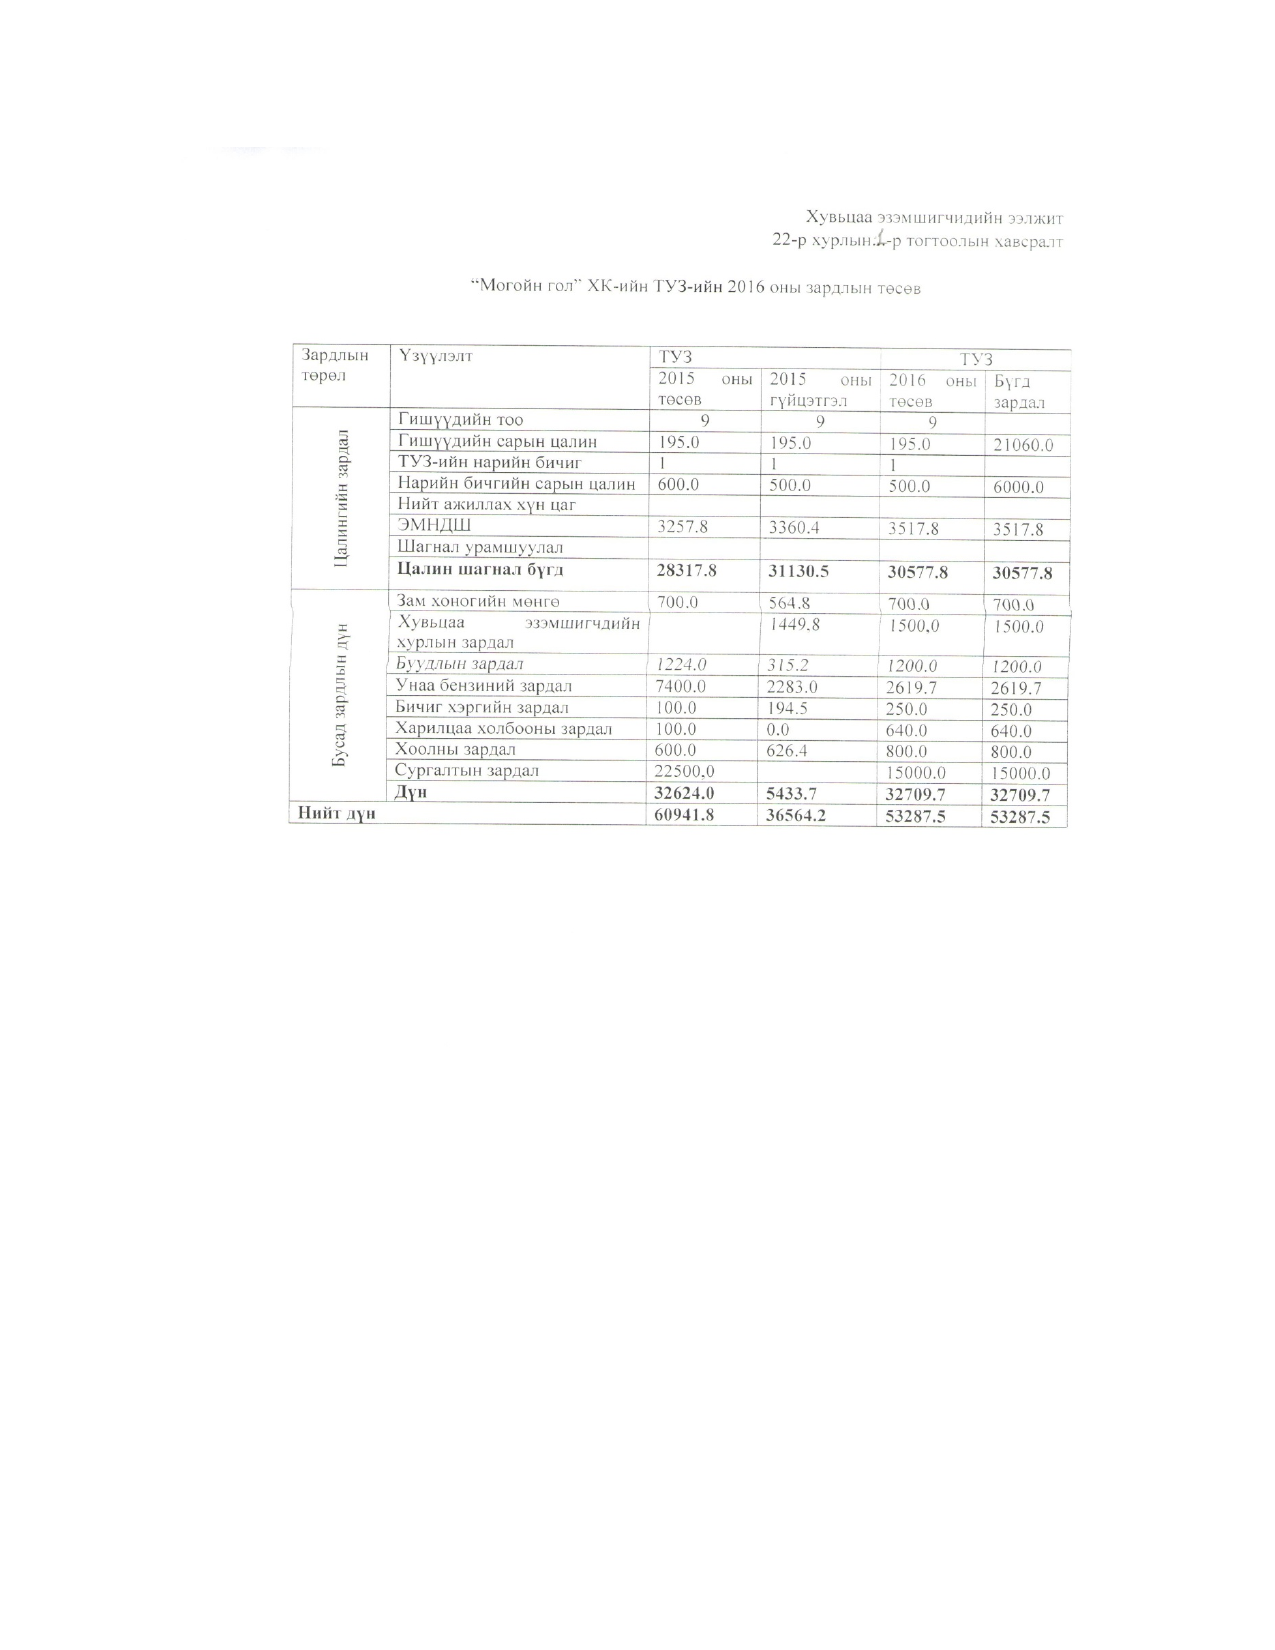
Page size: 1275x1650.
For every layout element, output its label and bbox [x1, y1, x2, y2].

picture [177, 147, 1182, 1482]
